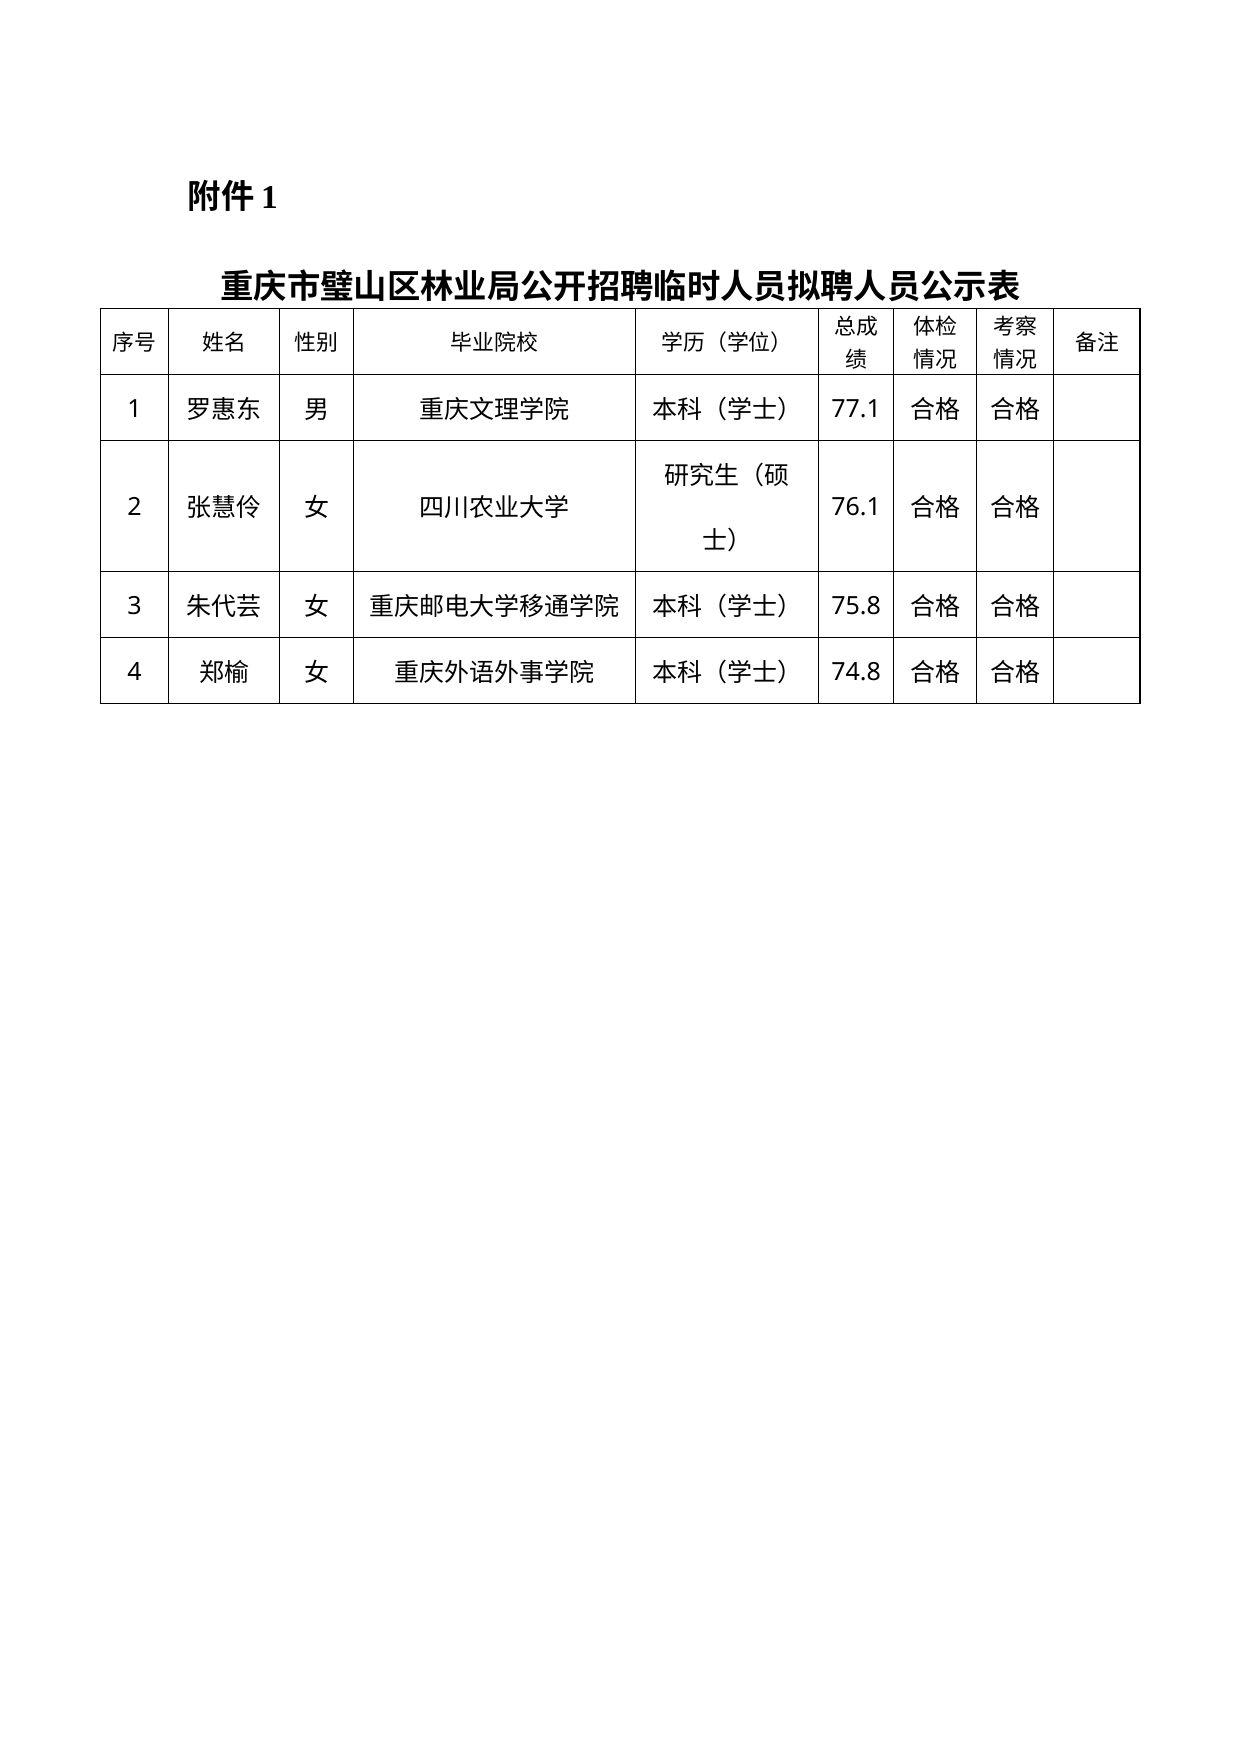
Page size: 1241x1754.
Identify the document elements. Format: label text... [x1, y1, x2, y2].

table_cell 77.1 [819, 375, 893, 440]
table_cell 合格 [894, 375, 976, 440]
table_cell 合格 [977, 638, 1053, 703]
table_cell 女 [280, 638, 353, 703]
table_cell [1054, 638, 1139, 703]
table_cell 1 [101, 375, 168, 440]
table_cell 本科（学士） [636, 375, 818, 440]
table_cell 75.8 [819, 572, 893, 637]
table_header 姓名 [169, 309, 279, 374]
table_cell 女 [280, 441, 353, 571]
text 重庆市璧山区林业局公开招聘临时人员拟聘人员公示表 [187, 259, 1053, 308]
table_cell 朱代芸 [169, 572, 279, 637]
table_cell 4 [101, 638, 168, 703]
table_cell 研究生（硕士） [636, 441, 818, 571]
table_cell [1054, 441, 1139, 571]
table_cell 张慧伶 [169, 441, 279, 571]
table_cell 合格 [977, 441, 1053, 571]
table_cell 郑榆 [169, 638, 279, 703]
table_cell 四川农业大学 [354, 441, 635, 571]
table_header 序号 [101, 309, 168, 374]
table_cell 76.1 [819, 441, 893, 571]
table_cell 2 [101, 441, 168, 571]
table_header 毕业院校 [354, 309, 635, 374]
table_cell 重庆文理学院 [354, 375, 635, 440]
table_cell 罗惠东 [169, 375, 279, 440]
table_header 考察情况 [977, 309, 1053, 374]
table_cell 重庆邮电大学移通学院 [354, 572, 635, 637]
table_header 性别 [280, 309, 353, 374]
table_cell [1054, 375, 1139, 440]
table_cell 本科（学士） [636, 638, 818, 703]
text 附件1 [187, 162, 1053, 227]
table_cell 合格 [977, 572, 1053, 637]
table_cell 本科（学士） [636, 572, 818, 637]
table_header 备注 [1054, 309, 1139, 374]
table_cell 合格 [977, 375, 1053, 440]
table_cell 合格 [894, 638, 976, 703]
table_cell 重庆外语外事学院 [354, 638, 635, 703]
table_header 体检情况 [894, 309, 976, 374]
table_cell [1054, 572, 1139, 637]
table_cell 女 [280, 572, 353, 637]
table_cell 3 [101, 572, 168, 637]
table_cell 男 [280, 375, 353, 440]
table_header 总成绩 [819, 309, 893, 374]
table_cell 合格 [894, 441, 976, 571]
table_header 学历（学位） [636, 309, 818, 374]
table_cell 74.8 [819, 638, 893, 703]
table_cell 合格 [894, 572, 976, 637]
